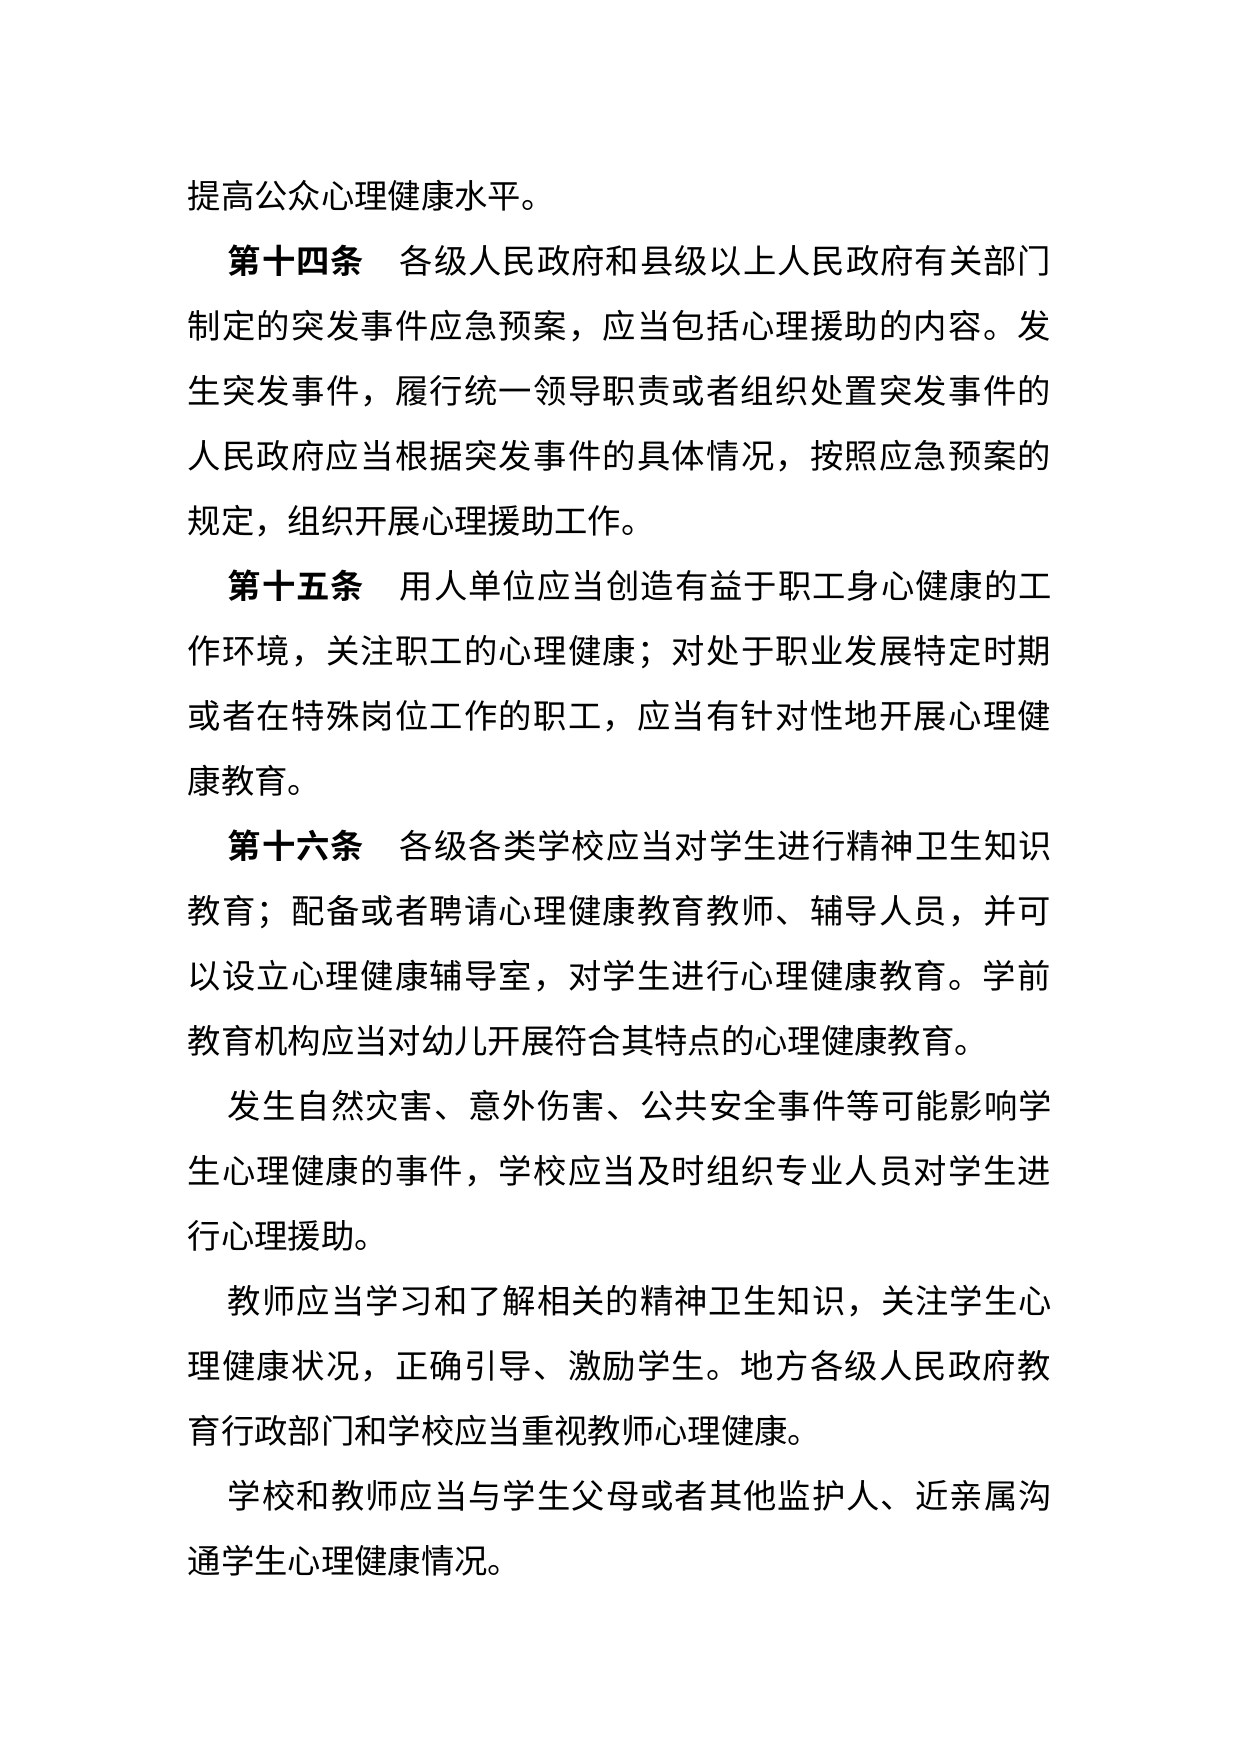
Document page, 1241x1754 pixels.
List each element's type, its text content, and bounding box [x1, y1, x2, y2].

text 教师应当学习和了解相关的精神卫生知识，关注学生心理健康状况，正确引导、激励学生。地方各级人民政府教育行政部门和学校应当重视教师心理健康。 [187, 1267, 1053, 1462]
text 学校和教师应当与学生父母或者其他监护人、近亲属沟通学生心理健康情况。 [187, 1462, 1053, 1592]
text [187, 162, 1053, 227]
text 第十五条 用人单位应当创造有益于职工身心健康的工作环境，关注职工的心理健康；对处于职业发展特定时期或者在特殊岗位工作的职工，应当有针对性地开展心理健康教育。 [187, 552, 1053, 812]
text 第十四条 各级人民政府和县级以上人民政府有关部门制定的突发事件应急预案，应当包括心理援助的内容。发生突发事件，履行统一领导职责或者组织处置突发事件的人民政府应当根据突发事件的具体情况，按照应急预案的规定，组织开展心理援助工作。 [187, 227, 1053, 552]
text 发生自然灾害、意外伤害、公共安全事件等可能影响学生心理健康的事件，学校应当及时组织专业人员对学生进行心理援助。 [187, 1072, 1053, 1267]
text 第十六条 各级各类学校应当对学生进行精神卫生知识教育；配备或者聘请心理健康教育教师、辅导人员，并可以设立心理健康辅导室，对学生进行心理健康教育。学前教育机构应当对幼儿开展符合其特点的心理健康教育。 [187, 812, 1053, 1072]
